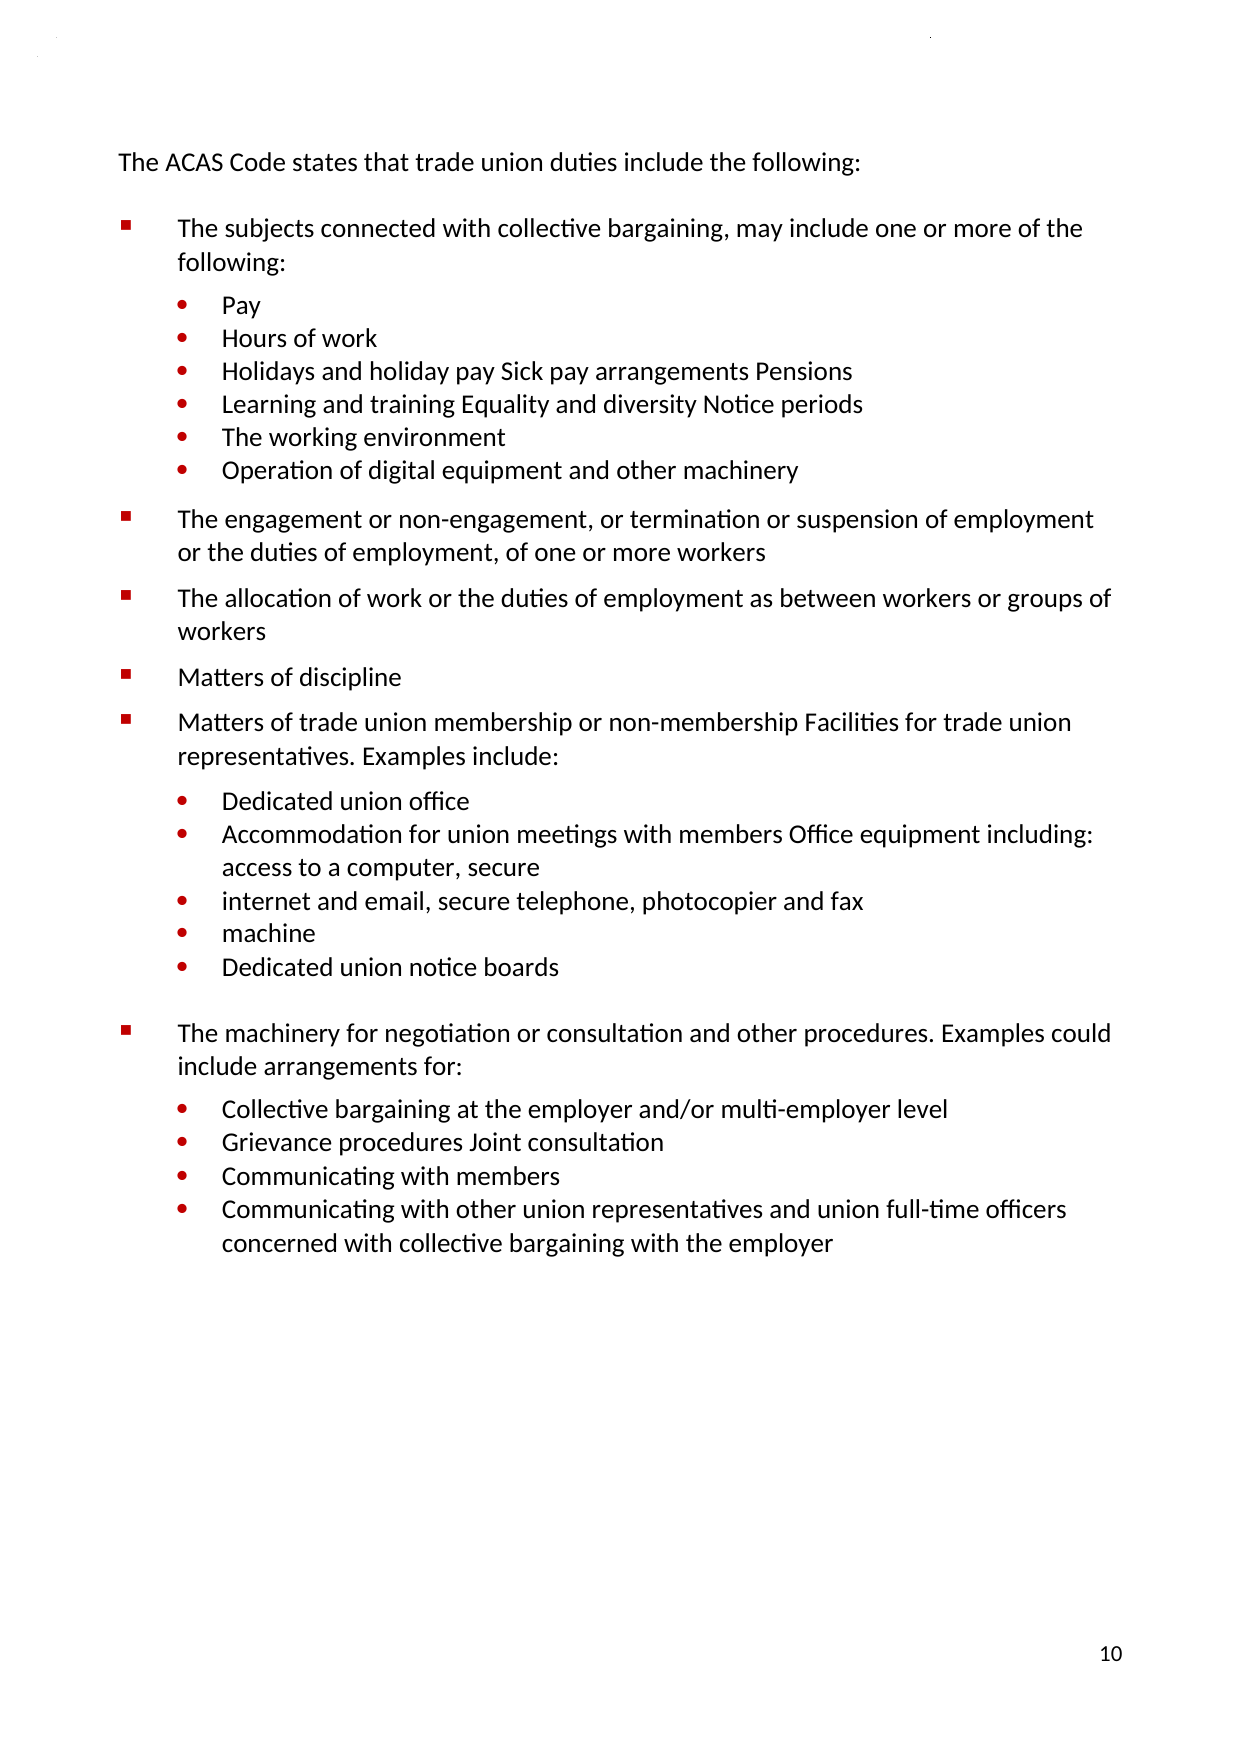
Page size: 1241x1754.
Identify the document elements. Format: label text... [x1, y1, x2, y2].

list Collective bargaining at the employer and/or multi-employer level [177, 1092, 1122, 1125]
list The working environment [177, 420, 1122, 453]
list Dedicated union notice boards [177, 950, 1122, 983]
list Pay [177, 288, 1122, 321]
list The machinery for negotiation or consultation and other procedures. Examples could include arrangements for: [118, 1016, 1122, 1082]
list Learning and training Equality and diversity Notice periods [177, 387, 1122, 420]
list internet and email, secure telephone, photocopier and fax [177, 884, 1122, 917]
list The engagement or non-engagement, or termination or suspension of employment or the duties of employment, of one or more workers [118, 502, 1122, 568]
list Accommodation for union meetings with members Office equipment including: access to a computer, secure [177, 818, 1122, 884]
list Grievance procedures Joint consultation [177, 1125, 1122, 1158]
list Matters of discipline [118, 660, 1122, 693]
list Holidays and holiday pay Sick pay arrangements Pensions [177, 354, 1122, 387]
list Communicating with members [177, 1159, 1122, 1192]
list Operation of digital equipment and other machinery [177, 453, 1122, 486]
list Communicating with other union representatives and union full-time officers concerned with collective bargaining with the employer [177, 1193, 1122, 1259]
list The subjects connected with collective bargaining, may include one or more of the following: [118, 212, 1122, 278]
list Dedicated union office [177, 784, 1122, 818]
list Hours of work [177, 321, 1122, 354]
list The allocation of work or the duties of employment as between workers or groups of workers [118, 581, 1122, 647]
text The ACAS Code states that trade union duties include the following: [118, 146, 1122, 179]
list Matters of trade union membership or non-membership Facilities for trade union representatives. Examples include: [118, 706, 1122, 772]
list machine [177, 917, 1122, 950]
